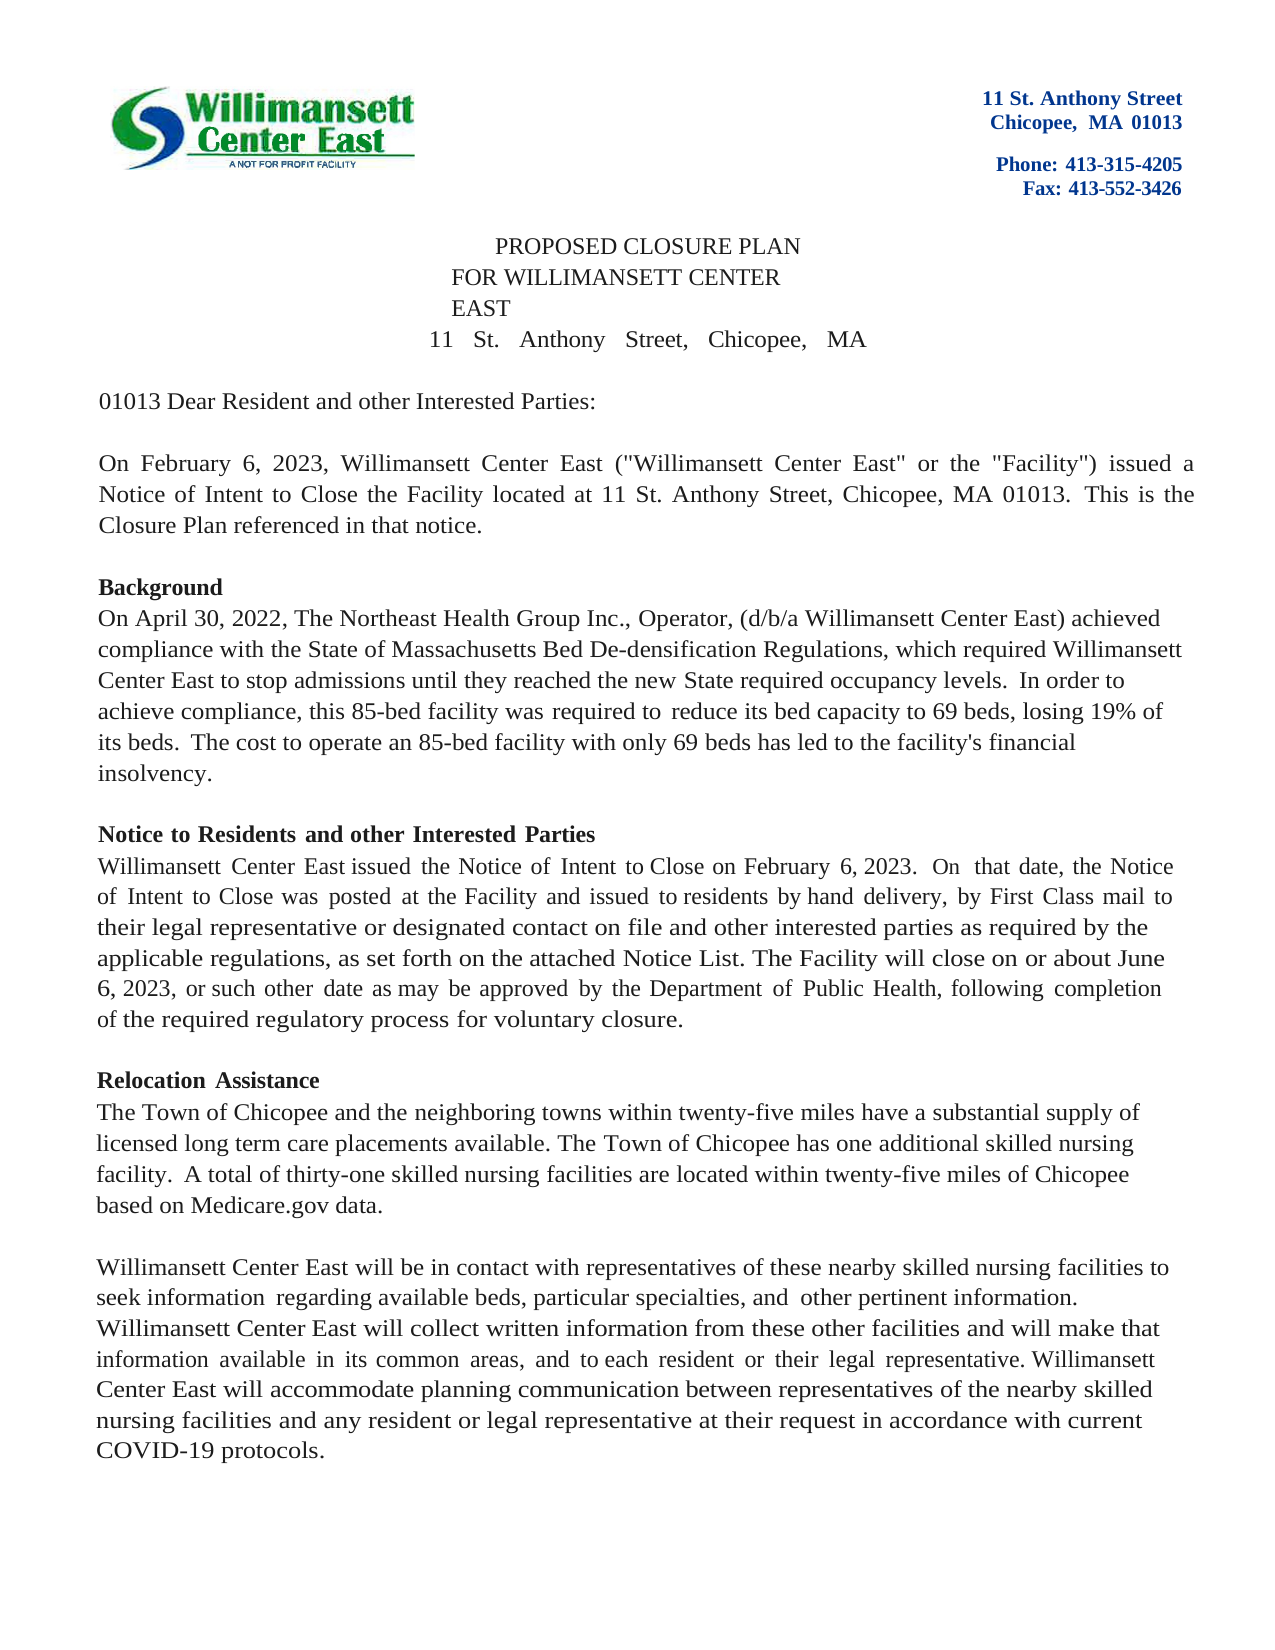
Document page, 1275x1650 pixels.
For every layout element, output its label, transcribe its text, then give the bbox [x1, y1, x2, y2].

text Fax: 413-552-3426 [83, 177, 1182, 200]
text The Town of Chicopee and the neighboring towns within twenty-five miles have a substantial supply of licensed long term care placements available. The Town of Chicopee has one additional skilled nursing facility. A total of thirty-one skilled nursing facilities are located within twenty-five miles of Chicopee based on Medicare.gov data. [96, 1098, 1171, 1219]
text Phone: 413-315-4205 [83, 153, 1182, 177]
text 11 St. Anthony Street, Chicopee, MA 01013 Dear Resident and other Interested Parties: [99, 325, 867, 415]
subtitle Notice to Residents and other Interested Parties [98, 821, 1208, 848]
text Willimansett Center East issued the Notice of Intent to Close on February 6, 2023. On that date, the Notice of Intent to Close was posted at the Facility and issued to residents by hand delivery, by First Class mail to their legal representative or designated contact on file and other interested parties as required by the applicable regulations, as set forth on the attached Notice List. The Facility will close on or about June 6, 2023, or such other date as may be approved by the Department of Public Health, following completion of the required regulatory process for voluntary closure. [97, 852, 1190, 1032]
text Willimansett Center East will collect written information from these other facilities and will make that information available in its common areas, and to each resident or their legal representative. Willimansett Center East will accommodate planning communication between representatives of the nearby skilled nursing facilities and any resident or legal representative at their request in accordance with current COVID-19 protocols. [96, 1314, 1171, 1464]
text Willimansett Center East will be in contact with representatives of these nearby skilled nursing facilities to seek information regarding available beds, particular specialties, and other pertinent information. [96, 1253, 1208, 1311]
text On February 6, 2023, Willimansett Center East ("Willimansett Center East" or the "Facility") issued a Notice of Intent to Close the Facility located at 11 St. Anthony Street, Chicopee, MA 01013. This is the Closure Plan referenced in that notice. [98, 449, 1194, 539]
subtitle Relocation Assistance [97, 1067, 1208, 1094]
picture [110, 86, 415, 170]
text PROPOSED CLOSURE PLAN FOR WILLIMANSETT CENTER EAST [451, 232, 845, 322]
text On April 30, 2022, The Northeast Health Group Inc., Operator, (d/b/a Willimansett Center East) achieved compliance with the State of Massachusetts Bed De-densification Regulations, which required Willimansett Center East to stop admissions until they reached the new State required occupancy levels. In order to achieve compliance, this 85-bed facility was required to reduce its bed capacity to 69 beds, losing 19% of its beds. The cost to operate an 85-bed facility with only 69 beds has led to the facility's financial insolvency. [98, 603, 1190, 787]
text 11 St. Anthony Street Chicopee, MA 01013 [979, 87, 1182, 134]
subtitle Background [98, 572, 1208, 600]
